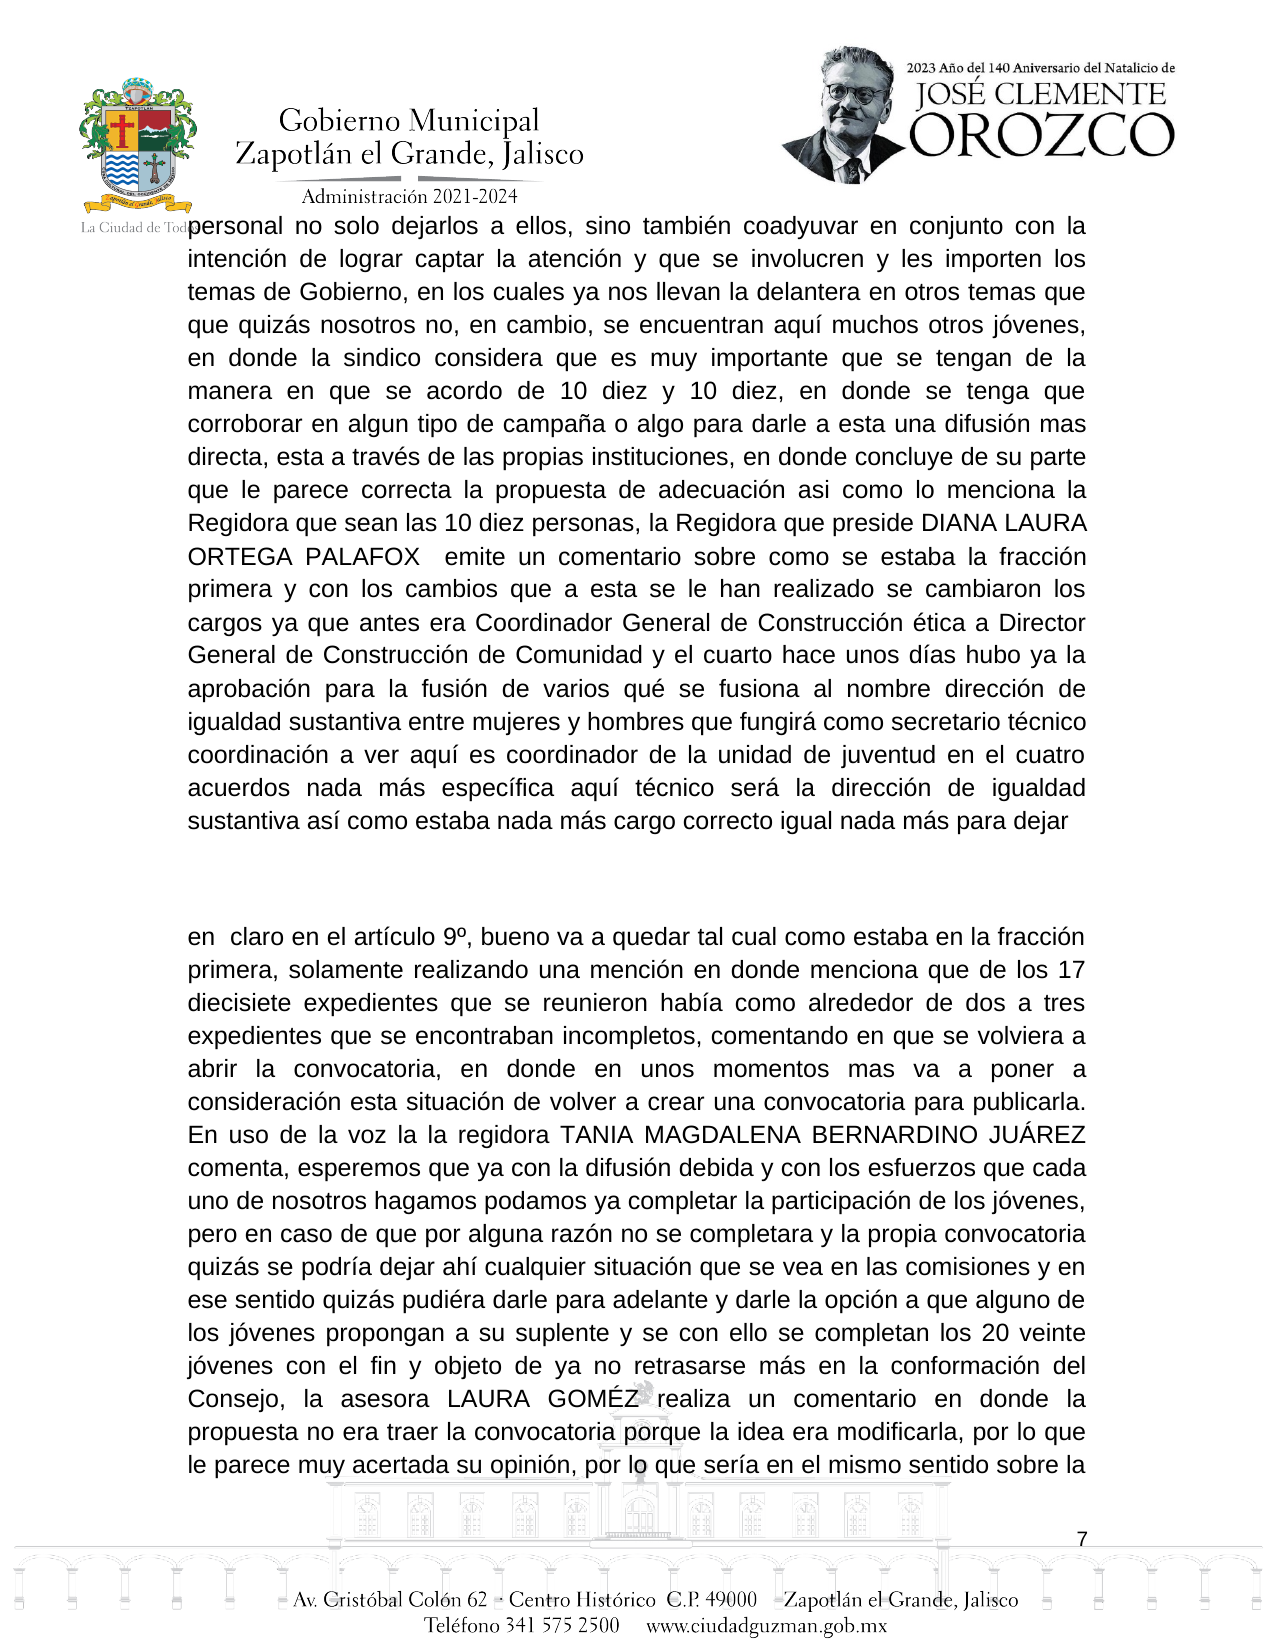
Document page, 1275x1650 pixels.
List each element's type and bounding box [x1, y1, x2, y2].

text [187, 922, 1088, 1479]
picture [0, 26, 1275, 1650]
text [187, 211, 1088, 834]
